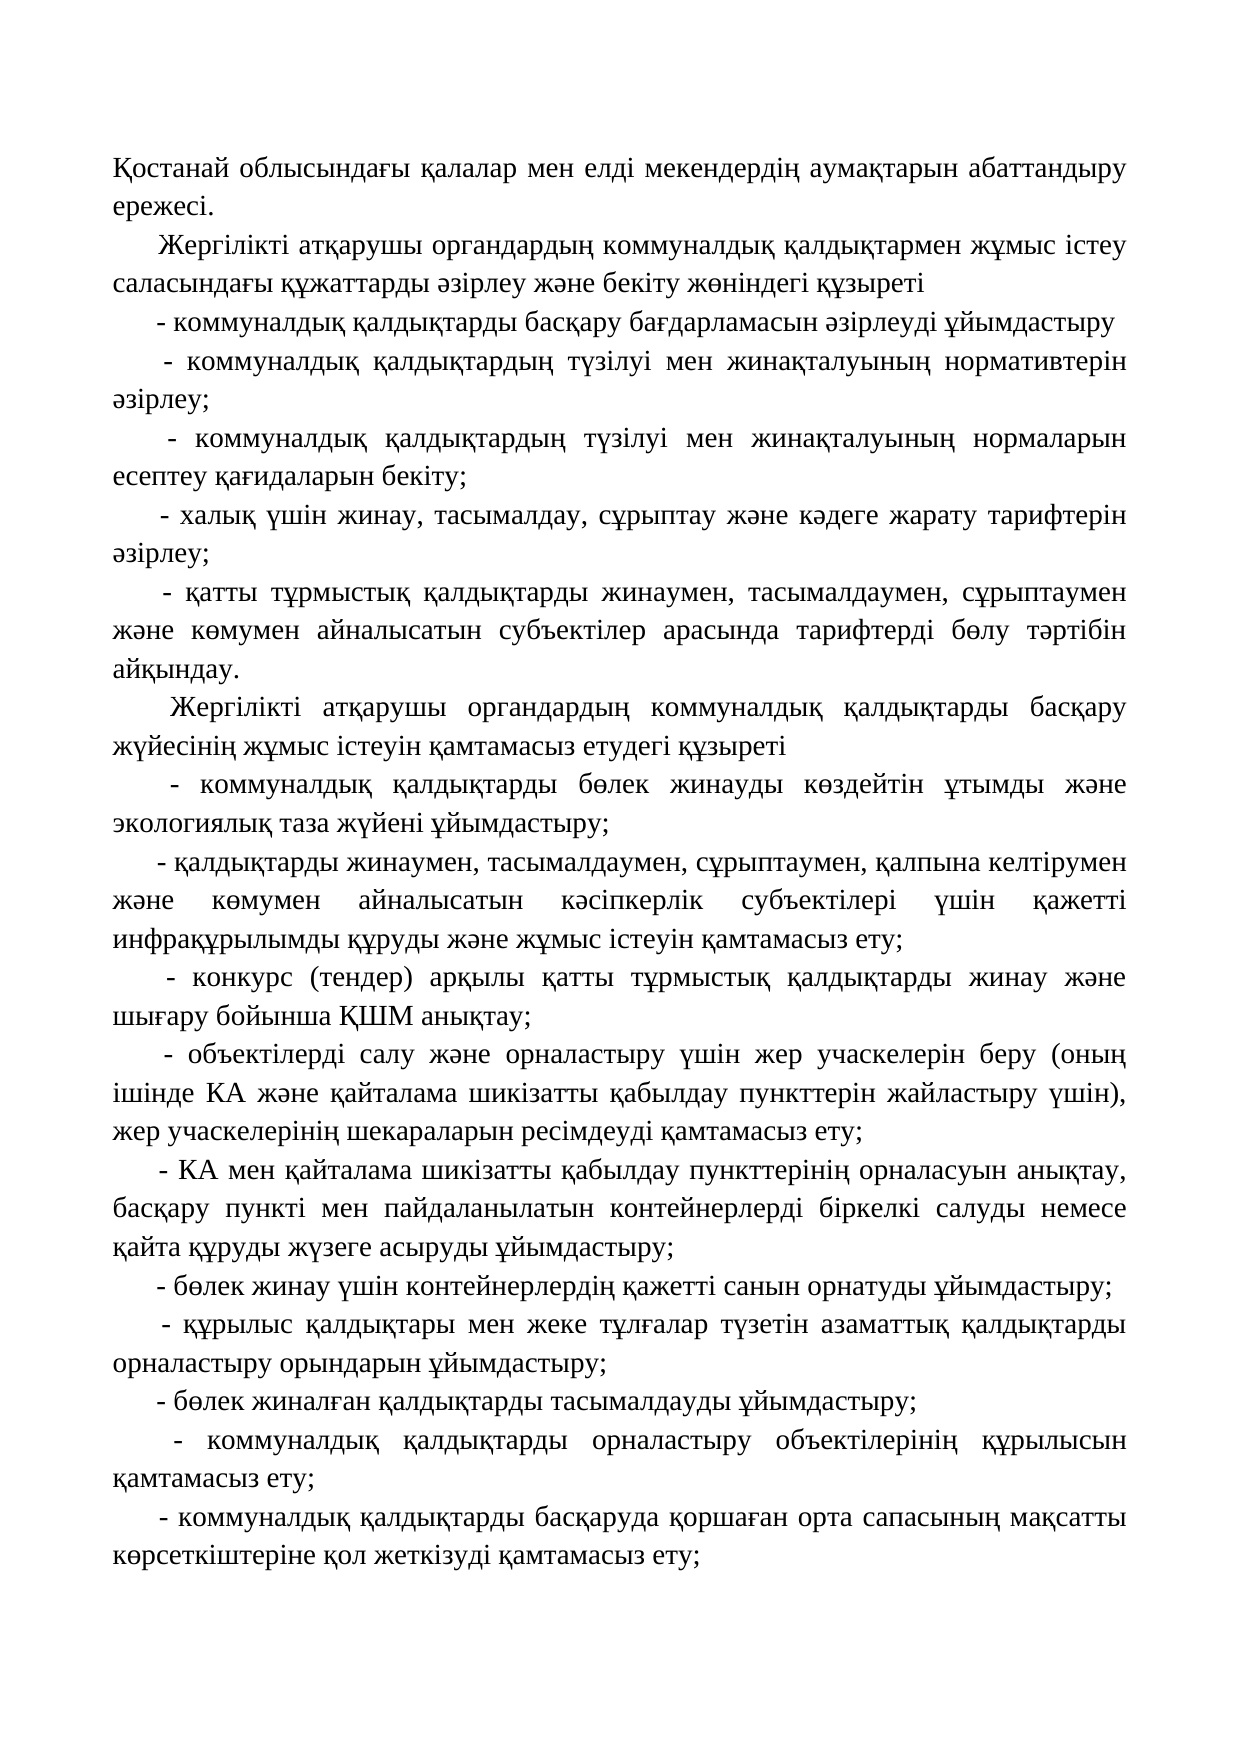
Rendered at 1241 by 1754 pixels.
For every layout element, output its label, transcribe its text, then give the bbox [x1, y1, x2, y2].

text - құрылыс қалдықтары мен жеке тұлғалар түзетін азаматтық қалдықтарды орналастыру орындарын ұйымдастыру; [112, 1306, 1128, 1378]
text - бөлек жиналған қалдықтарды тасымалдауды ұйымдастыру; [112, 1383, 1128, 1417]
text - қалдықтарды жинаумен, тасымалдаумен, сұрыптаумен, қалпына келтірумен және көмумен айналысатын кәсіпкерлік субъектілері үшін қажетті инфрақұрылымды құруды және жұмыс істеуін қамтамасыз ету; [112, 844, 1128, 954]
text - коммуналдық қалдықтардың түзілуі мен жинақталуының нормативтерін әзірлеу; [112, 343, 1128, 415]
text - коммуналдық қалдықтарды бөлек жинауды көздейтін ұтымды және экологиялық таза жүйені ұйымдастыру; [112, 767, 1128, 839]
text - коммуналдық қалдықтарды басқару бағдарламасын әзірлеуді ұйымдастыру [112, 304, 1128, 338]
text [112, 150, 1128, 222]
text - объектілерді салу және орналастыру үшін жер учаскелерін беру (оның ішінде КА және қайталама шикізатты қабылдау пункттерін жайластыру үшін), жер учаскелерінің шекараларын ресімдеуді қамтамасыз ету; [112, 1036, 1128, 1147]
text - КА мен қайталама шикізатты қабылдау пункттерінің орналасуын анықтау, басқару пункті мен пайдаланылатын контейнерлерді біркелкі салуды немесе қайта құруды жүзеге асыруды ұйымдастыру; [112, 1152, 1128, 1263]
text - қатты тұрмыстық қалдықтарды жинаумен, тасымалдаумен, сұрыптаумен және көмумен айналысатын субъектілер арасында тарифтерді бөлу тәртібін айқындау. [112, 574, 1128, 684]
text - бөлек жинау үшін контейнерлердің қажетті санын орнатуды ұйымдастыру; [112, 1268, 1128, 1301]
text - коммуналдық қалдықтардың түзілуі мен жинақталуының нормаларын есептеу қағидаларын бекіту; [112, 420, 1128, 492]
text - конкурс (тендер) арқылы қатты тұрмыстық қалдықтарды жинау және шығару бойынша ҚШМ анықтау; [112, 959, 1128, 1031]
text - коммуналдық қалдықтарды басқаруда қоршаған орта сапасының мақсатты көрсеткіштеріне қол жеткізуді қамтамасыз ету; [112, 1499, 1128, 1571]
text - коммуналдық қалдықтарды орналастыру объектілерінің құрылысын қамтамасыз ету; [112, 1422, 1128, 1494]
text Жергілікті атқарушы органдардың коммуналдық қалдықтармен жұмыс істеу саласындағы құжаттарды әзірлеу және бекіту жөніндегі құзыреті [112, 227, 1128, 299]
text Жергілікті атқарушы органдардың коммуналдық қалдықтарды басқару жүйесінің жұмыс істеуін қамтамасыз етудегі құзыреті [112, 689, 1128, 762]
text - халық үшін жинау, тасымалдау, сұрыптау және кәдеге жарату тарифтерін әзірлеу; [112, 497, 1128, 569]
